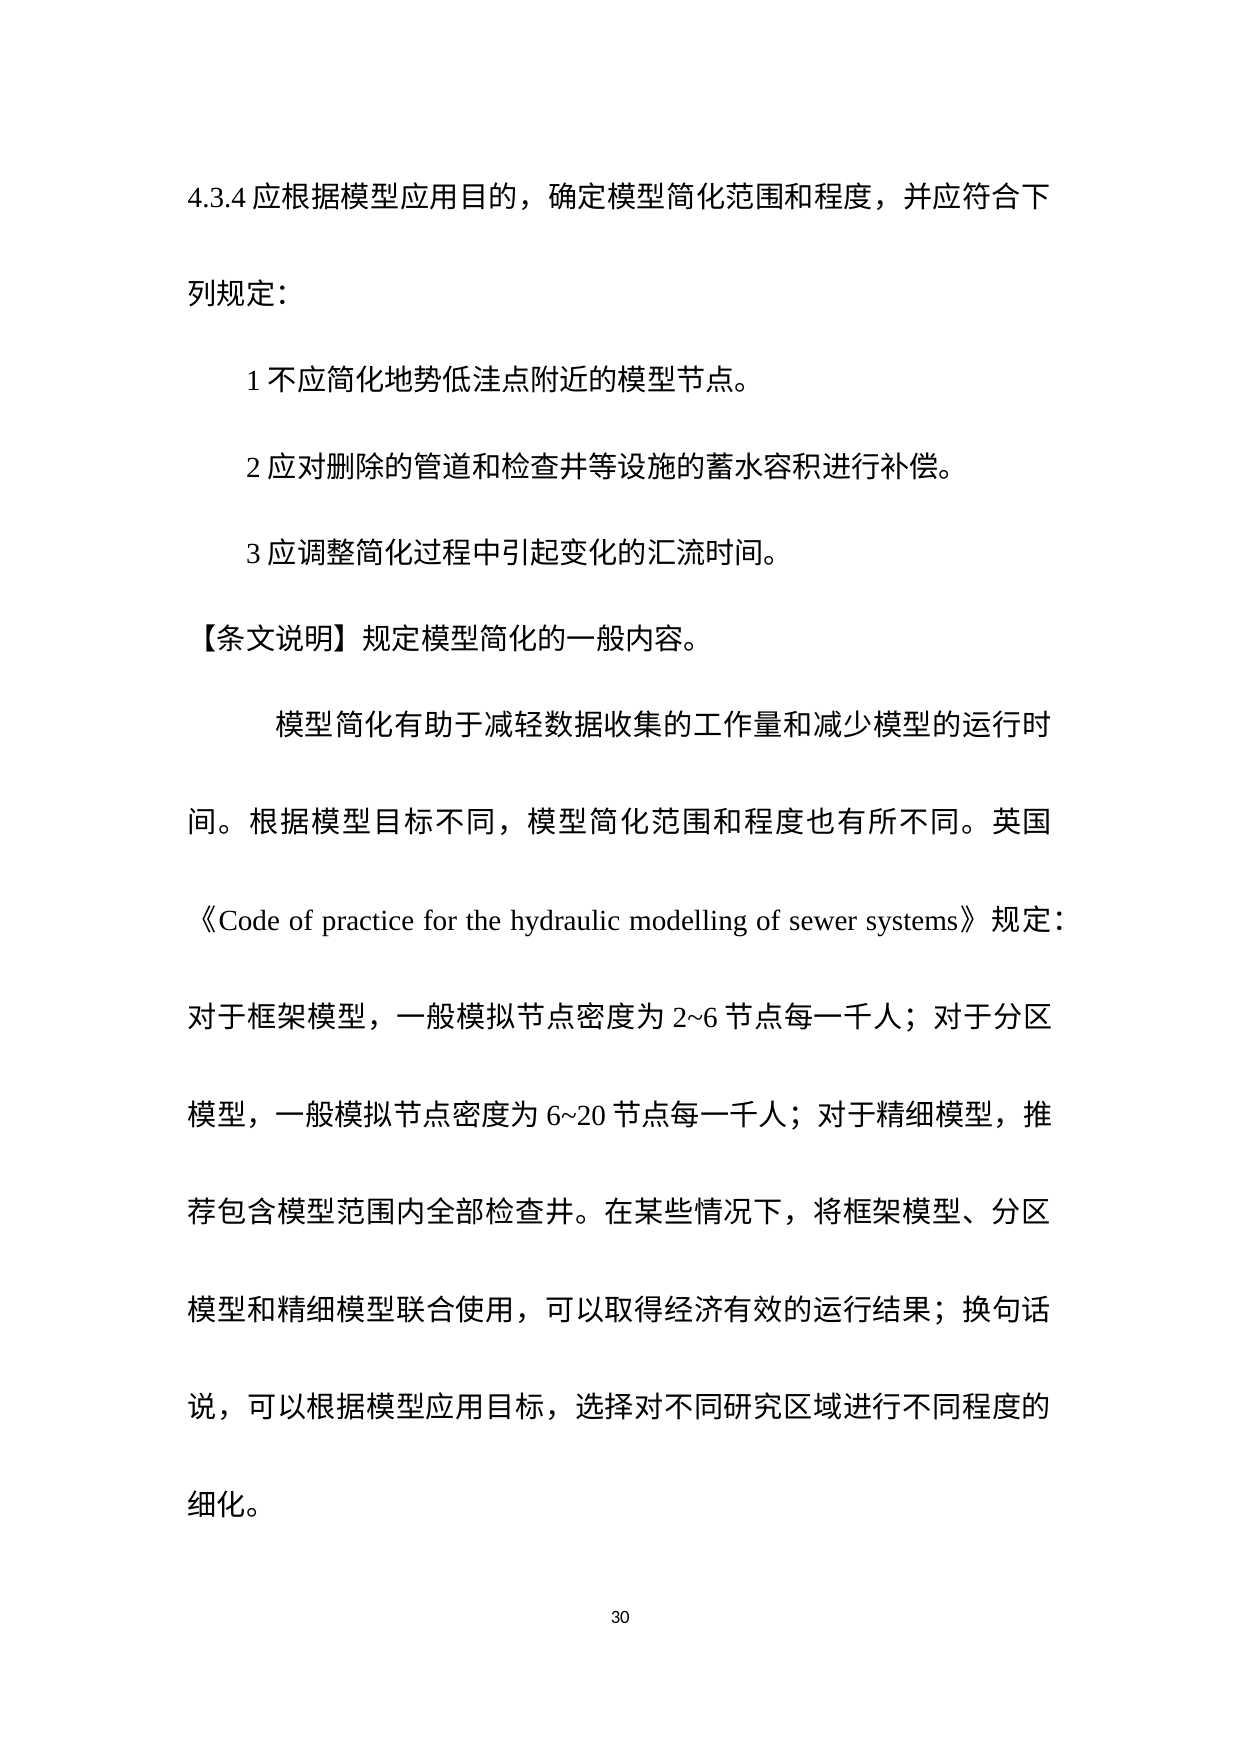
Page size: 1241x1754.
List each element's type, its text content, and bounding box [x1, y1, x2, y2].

text 【条文说明】规定模型简化的一般内容。 [187, 604, 1053, 669]
text 3 应调整简化过程中引起变化的汇流时间。 [187, 518, 1053, 583]
text 4.3.4应根据模型应用目的，确定模型简化范围和程度，并应符合下列规定： [187, 162, 1053, 324]
text 模型简化有助于减轻数据收集的工作量和减少模型的运行时间。根据模型目标不同，模型简化范围和程度也有所不同。英国《Code of practice for the hydraulic modelling of sewer systems》规定：对于框架模型，一般模拟节点密度为2~6节点每一千人；对于分区模型，一般模拟节点密度为6~20节点每一千人；对于精细模型，推荐包含模型范围内全部检查井。在某些情况下，将框架模型、分区模型和精细模型联合使用，可以取得经济有效的运行结果；换句话说，可以根据模型应用目标，选择对不同研究区域进行不同程度的细化。 [187, 690, 1053, 1535]
text 1 不应简化地势低洼点附近的模型节点。 [187, 346, 1053, 411]
text 2 应对删除的管道和检查井等设施的蓄水容积进行补偿。 [187, 432, 1053, 497]
